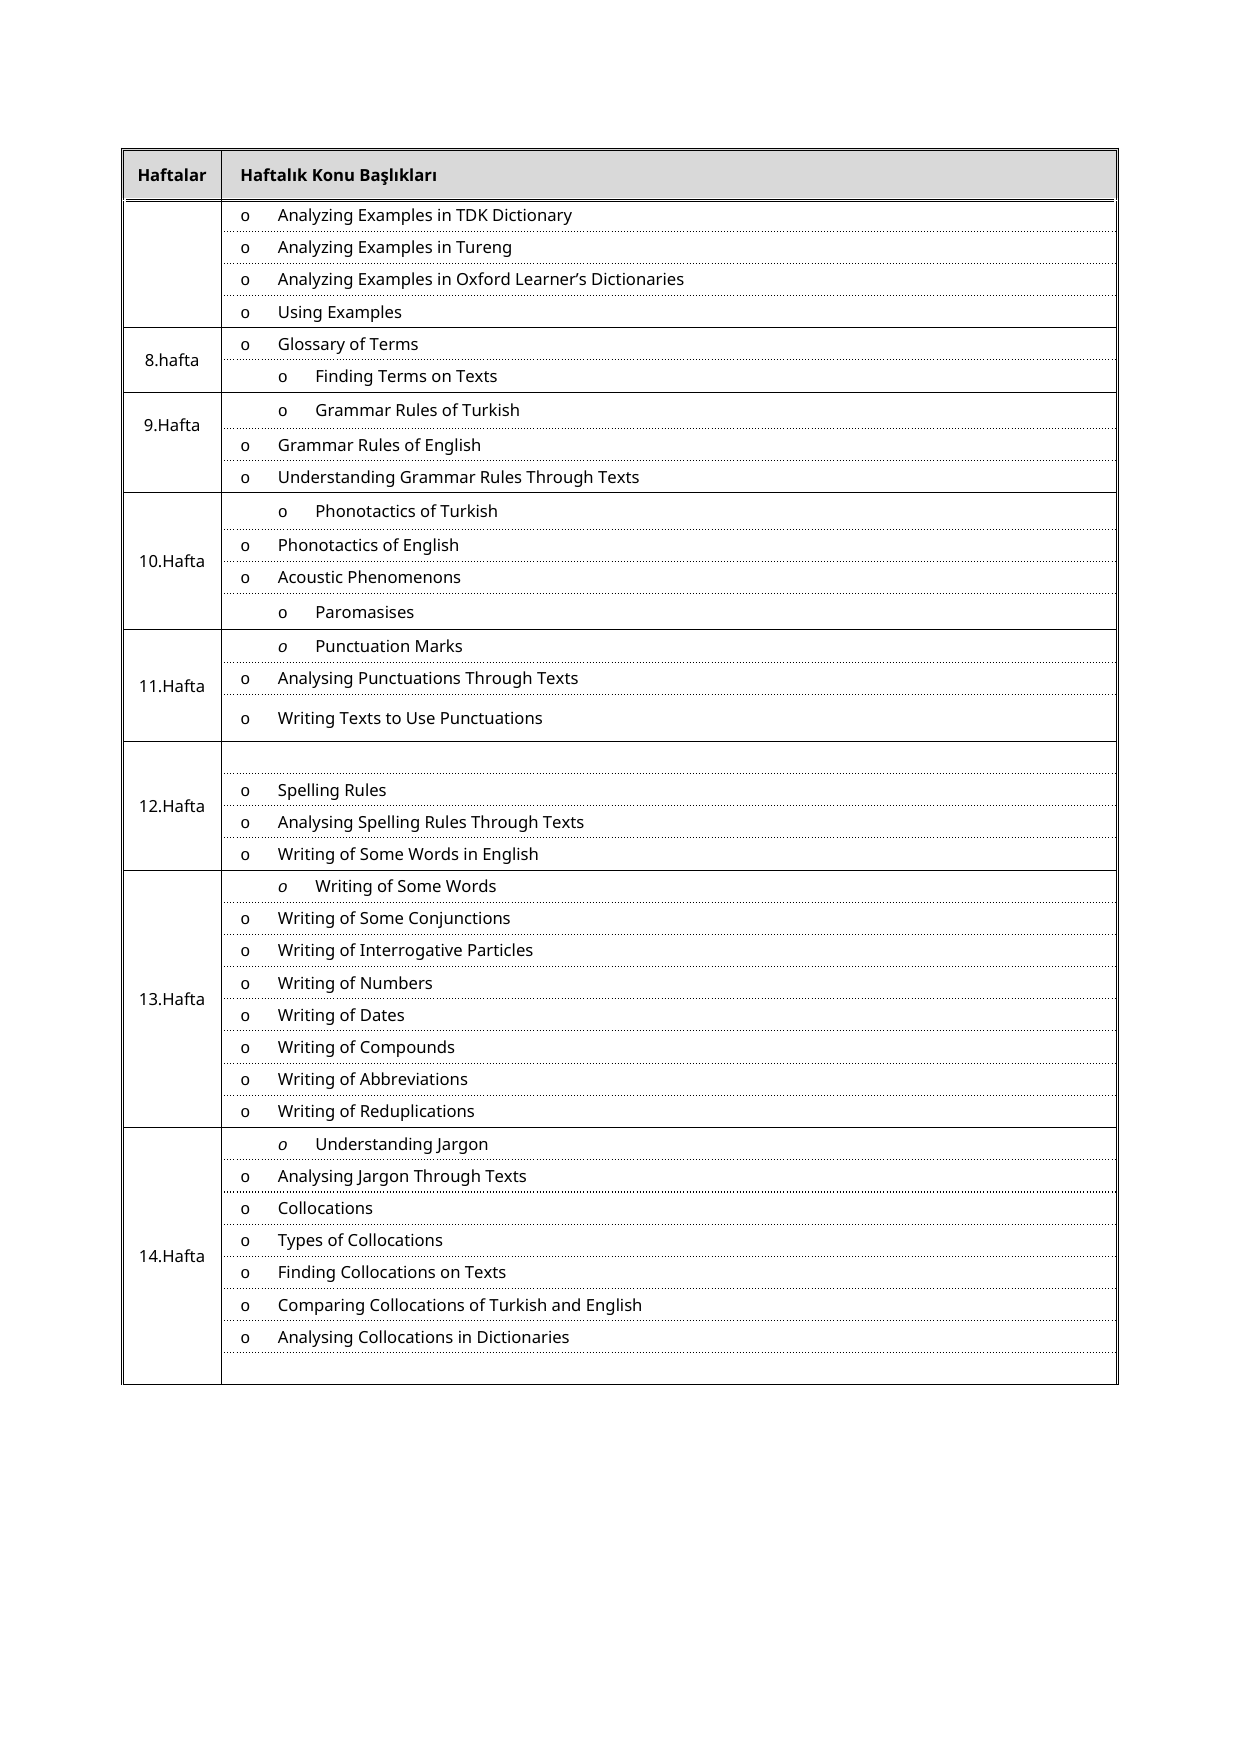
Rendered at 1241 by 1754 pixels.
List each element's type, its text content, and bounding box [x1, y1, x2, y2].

table_cell Writing of Dates [222, 998, 1116, 1030]
table_cell Types of Collocations [222, 1224, 1116, 1256]
table_cell Analyzing Examples in Tureng [222, 231, 1116, 263]
table_cell Writing of Numbers [222, 966, 1116, 998]
table_cell 14.Hafta [124, 1128, 221, 1384]
table_cell 11.Hafta [124, 630, 221, 741]
table_cell Acoustic Phenomenons [222, 561, 1116, 593]
table_cell Glossary of Terms [222, 328, 1116, 359]
table_cell 9.Hafta [124, 393, 221, 492]
table_cell Writing of Some Words [222, 871, 1116, 902]
table_cell Analysing Collocations in Dictionaries [222, 1320, 1116, 1352]
table_cell Paromasises [222, 593, 1116, 629]
table_cell Writing of Compounds [222, 1030, 1116, 1063]
table_header Haftalar [124, 151, 221, 198]
table_cell Phonotactics of Turkish [222, 493, 1116, 529]
table_cell Finding Terms on Texts [222, 359, 1116, 392]
table_cell Analyzing Examples in Oxford Learner’s Dictionaries [222, 263, 1116, 295]
table_cell [222, 742, 1116, 773]
table_cell Punctuation Marks [222, 630, 1116, 662]
table_cell 8.hafta [124, 328, 221, 392]
table_cell Phonotactics of English [222, 529, 1116, 561]
table_cell Finding Collocations on Texts [222, 1256, 1116, 1288]
table_cell 12.Hafta [124, 742, 221, 869]
table_cell Writing of Some Conjunctions [222, 902, 1116, 934]
table_cell Understanding Grammar Rules Through Texts [222, 460, 1116, 492]
table_cell 13.Hafta [124, 871, 221, 1127]
table_header Haftalık Konu Başlıkları [222, 151, 1116, 198]
table_cell Collocations [222, 1191, 1116, 1223]
table_cell Spelling Rules [222, 773, 1116, 805]
table_cell Analysing Jargon Through Texts [222, 1159, 1116, 1191]
table_cell Writing of Reduplications [222, 1095, 1116, 1127]
table_cell Writing of Abbreviations [222, 1063, 1116, 1095]
table_cell Writing of Interrogative Particles [222, 934, 1116, 966]
table_cell Grammar Rules of Turkish [222, 393, 1116, 428]
table_cell Understanding Jargon [222, 1128, 1116, 1159]
table_cell Analysing Punctuations Through Texts [222, 662, 1116, 694]
table_cell 10.Hafta [124, 493, 221, 629]
table_cell Analyzing Examples in TDK Dictionary [222, 199, 1116, 231]
table_cell Comparing Collocations of Turkish and English [222, 1288, 1116, 1320]
table_cell Writing Texts to Use Punctuations [222, 694, 1116, 741]
table_cell [222, 1352, 1116, 1384]
table_cell Analysing Spelling Rules Through Texts [222, 805, 1116, 837]
table_cell Grammar Rules of English [222, 428, 1116, 460]
table_cell Writing of Some Words in English [222, 837, 1116, 869]
table_cell Using Examples [222, 295, 1116, 327]
